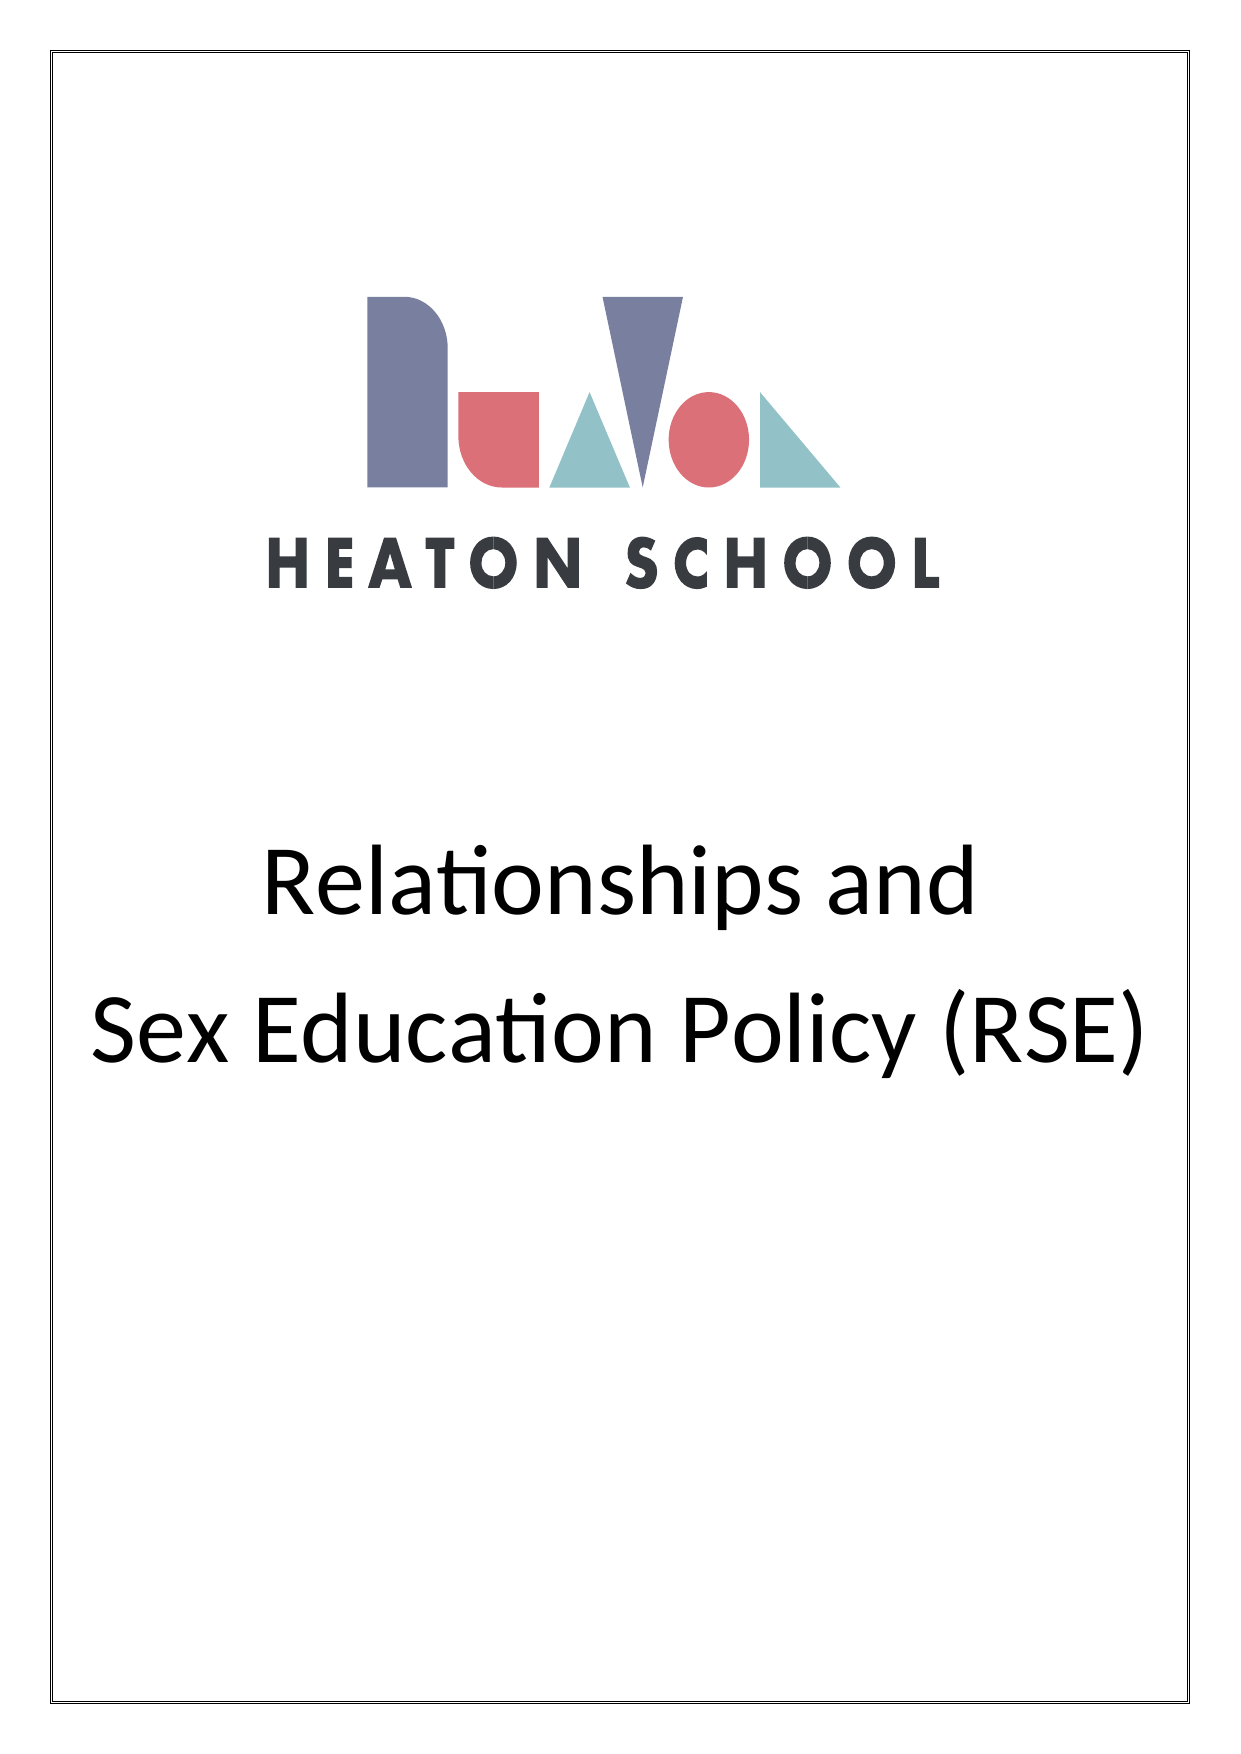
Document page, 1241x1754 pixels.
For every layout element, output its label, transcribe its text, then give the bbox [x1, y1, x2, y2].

text Sex Education Policy (RSE) [75, 966, 1165, 1088]
text Relationships and [75, 817, 1165, 939]
